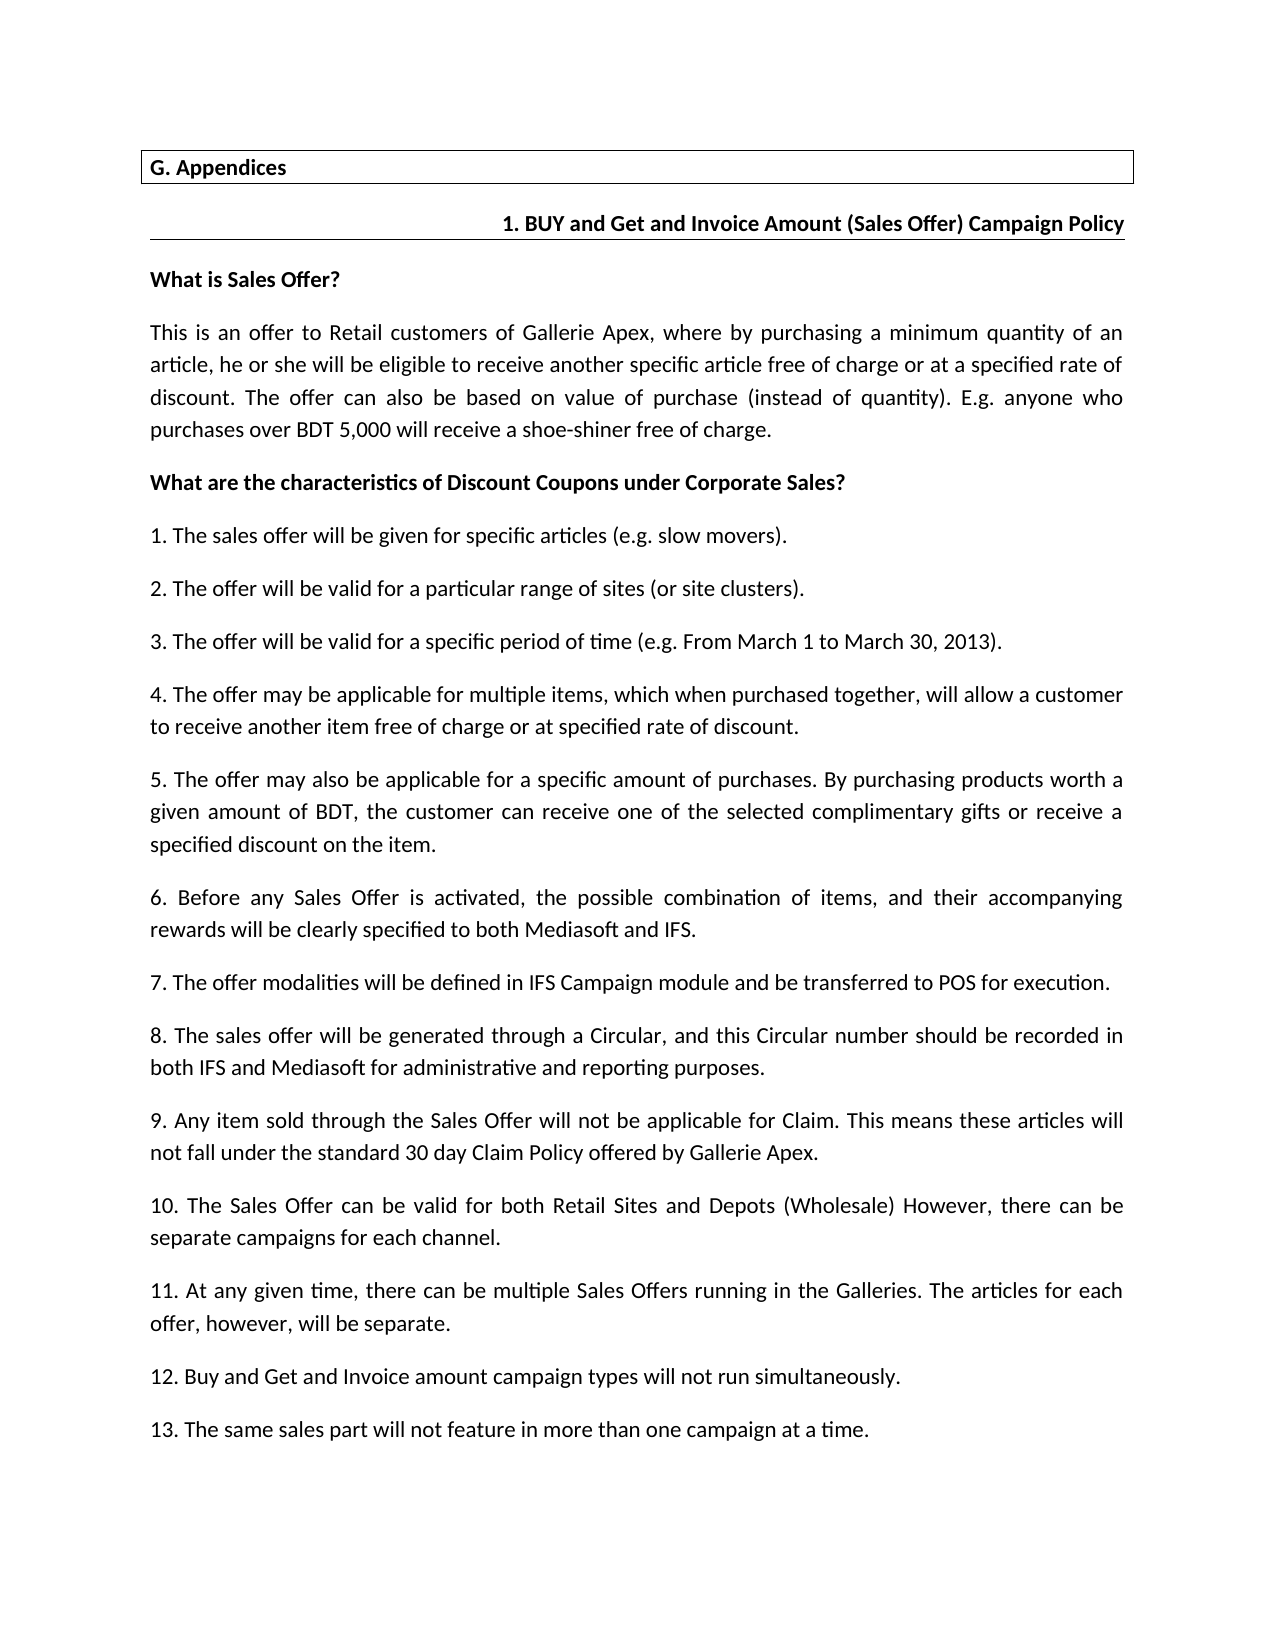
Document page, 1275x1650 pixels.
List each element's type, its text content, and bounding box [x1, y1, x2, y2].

text 9. Any item sold through the Sales Offer will not be applicable for Claim. This means these articles will not fall under the standard 30 day Claim Policy offered by Gallerie Apex. [150, 1106, 1125, 1166]
text 6. Before any Sales Offer is activated, the possible combination of items, and their accompanying rewards will be clearly specified to both Mediasoft and IFS. [150, 883, 1125, 943]
text 8. The sales offer will be generated through a Circular, and this Circular number should be recorded in both IFS and Mediasoft for administrative and reporting purposes. [150, 1021, 1125, 1081]
text 3. The offer will be valid for a specific period of time (e.g. From March 1 to March 30, 2013). [150, 627, 1125, 655]
text 4. The offer may be applicable for multiple items, which when purchased together, will allow a customer to receive another item free of charge or at specified rate of discount. [150, 680, 1125, 740]
text What are the characteristics of Discount Coupons under Corporate Sales? [150, 468, 1125, 496]
text 2. The offer will be valid for a particular range of sites (or site clusters). [150, 574, 1125, 602]
text 1. The sales offer will be given for specific articles (e.g. slow movers). [150, 521, 1125, 549]
text What is Sales Offer? [150, 265, 1125, 293]
text 10. The Sales Offer can be valid for both Retail Sites and Depots (Wholesale) However, there can be separate campaigns for each channel. [150, 1191, 1125, 1252]
text 5. The offer may also be applicable for a specific amount of purchases. By purchasing products worth a given amount of BDT, the customer can receive one of the selected complimentary gifts or receive a specified discount on the item. [150, 765, 1125, 858]
text 12. Buy and Get and Invoice amount campaign types will not run simultaneously. [150, 1362, 1125, 1390]
text G. Appendices [142, 151, 1133, 183]
text This is an offer to Retail customers of Gallerie Apex, where by purchasing a minimum quantity of an article, he or she will be eligible to receive another specific article free of charge or at a specified rate of discount. The offer can also be based on value of purchase (instead of quantity). E.g. anyone who purchases over BDT 5,000 will receive a shoe-shiner free of charge. [150, 318, 1125, 443]
text 11. At any given time, there can be multiple Sales Offers running in the Galleries. The articles for each offer, however, will be separate. [150, 1277, 1125, 1337]
text 13. The same sales part will not feature in more than one campaign at a time. [150, 1415, 1125, 1443]
text 1. BUY and Get and Invoice Amount (Sales Offer) Campaign Policy [150, 209, 1125, 239]
text 7. The offer modalities will be defined in IFS Campaign module and be transferred to POS for execution. [150, 968, 1125, 996]
